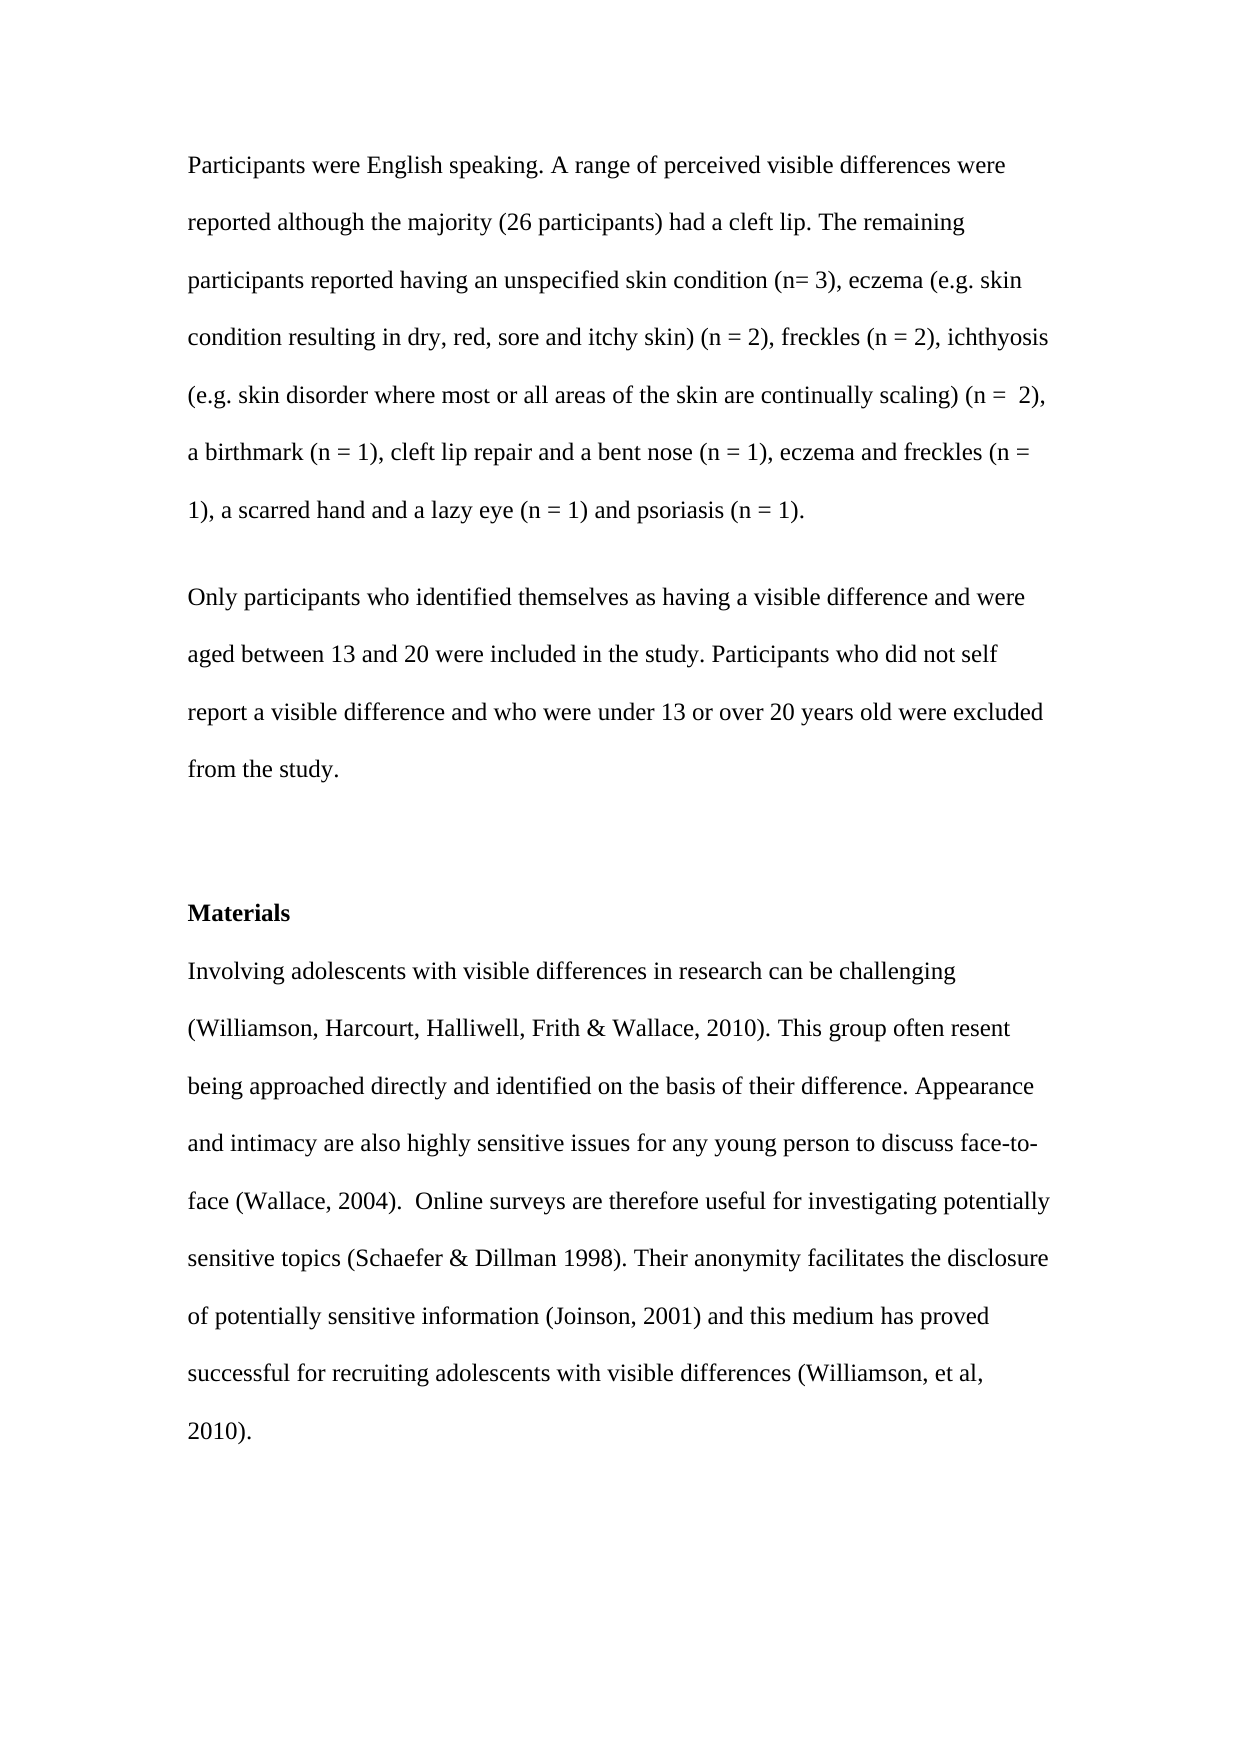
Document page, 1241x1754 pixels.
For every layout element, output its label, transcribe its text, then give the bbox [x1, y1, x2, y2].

text Involving adolescents with visible differences in research can be challenging (Williamson, Harcourt, Halliwell, Frith & Wallace, 2010). This group often resent being approached directly and identified on the basis of their difference. Appearance and intimacy are also highly sensitive issues for any young person to discuss face-to-face (Wallace, 2004). Online surveys are therefore useful for investigating potentially sensitive topics (Schaefer & Dillman 1998). Their anonymity facilitates the disclosure of potentially sensitive information (Joinson, 2001) and this medium has proved successful for recruiting adolescents with visible differences (Williamson, et al, 2010). [187, 956, 1053, 1444]
text Participants were English speaking. A range of perceived visible differences were reported although the majority (26 participants) had a cleft lip. The remaining participants reported having an unspecified skin condition (n= 3), eczema (e.g. skin condition resulting in dry, red, sore and itchy skin) (n = 2), freckles (n = 2), ichthyosis (e.g. skin disorder where most or all areas of the skin are continually scaling) (n = 2), a birthmark (n = 1), cleft lip repair and a bent nose (n = 1), eczema and freckles (n = 1), a scarred hand and a lazy eye (n = 1) and psoriasis (n = 1). [187, 150, 1053, 524]
text Only participants who identified themselves as having a visible difference and were aged between 13 and 20 were included in the study. Participants who did not self report a visible difference and who were under 13 or over 20 years old were excluded from the study. [187, 582, 1053, 783]
text Materials [187, 898, 1053, 927]
